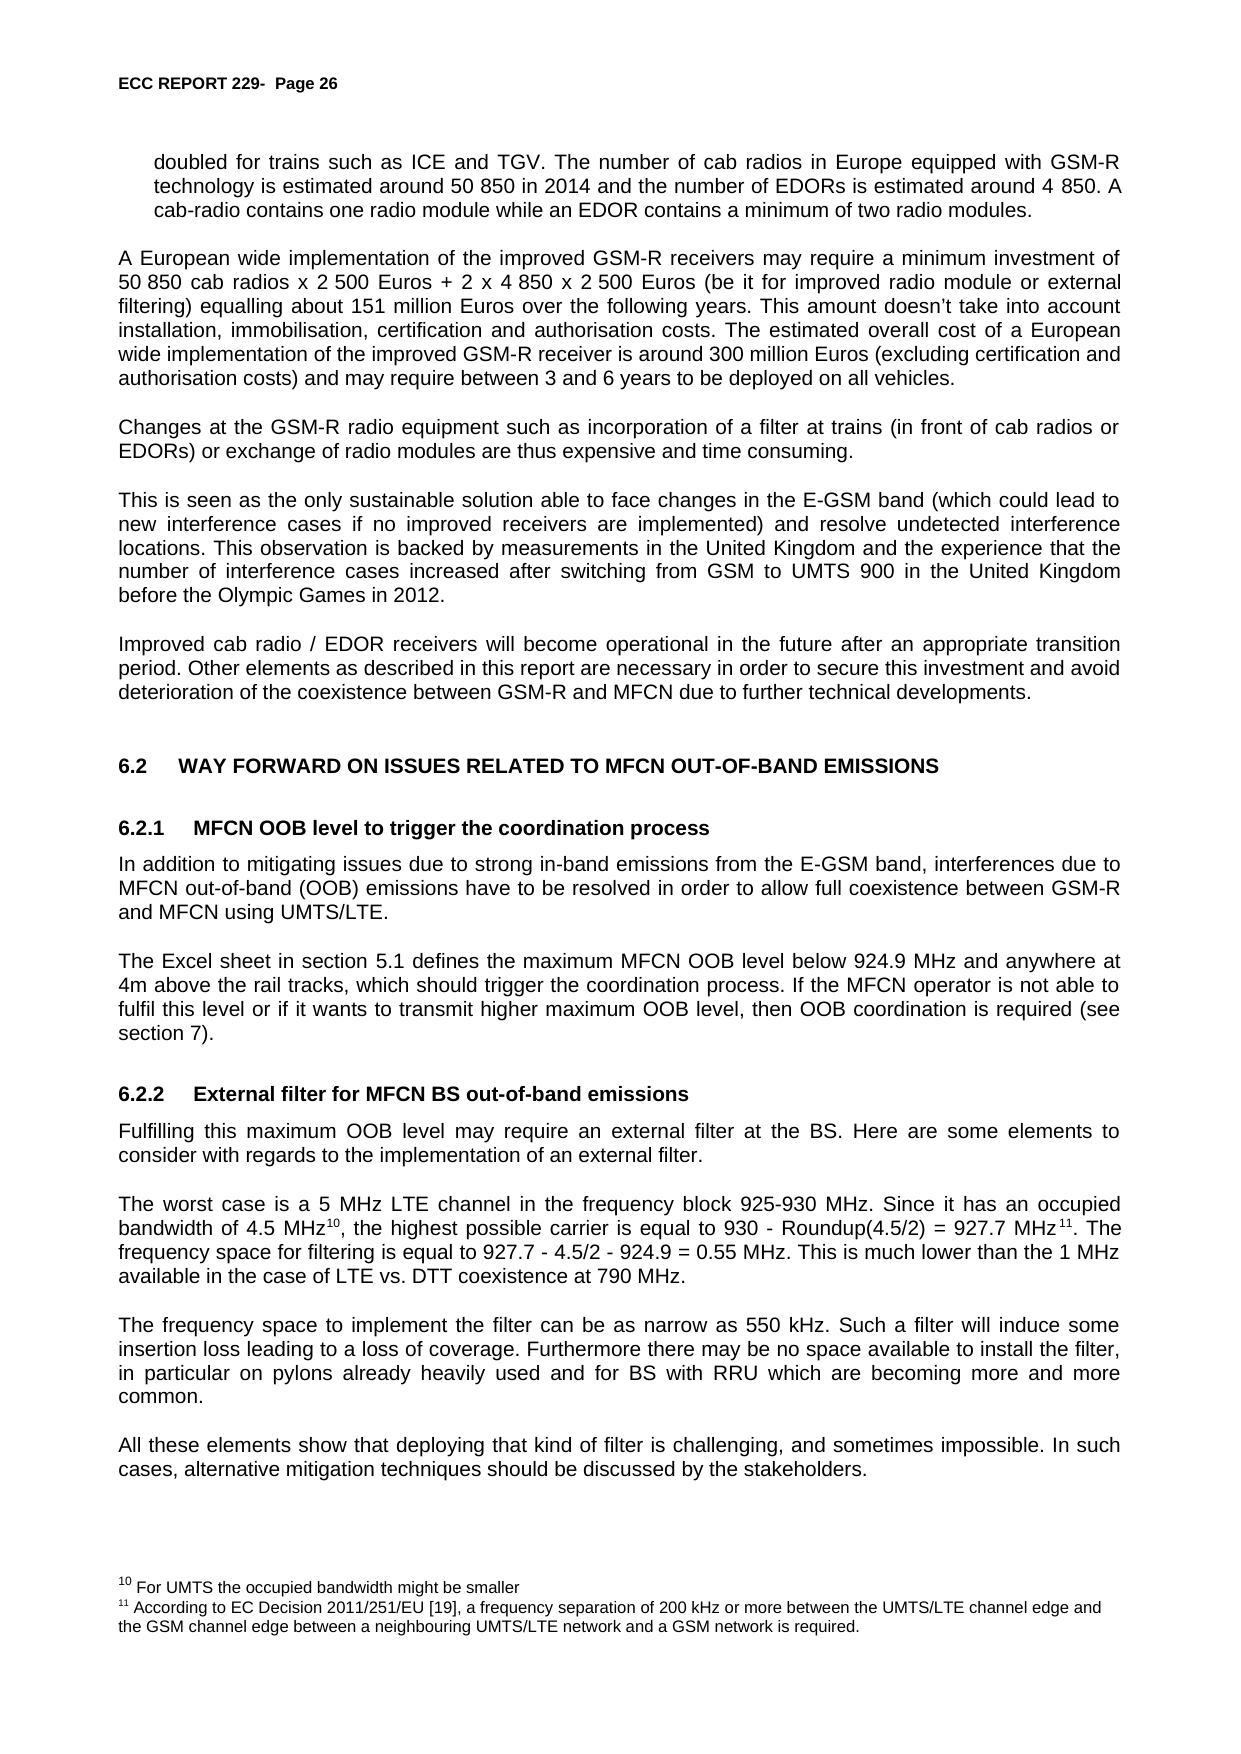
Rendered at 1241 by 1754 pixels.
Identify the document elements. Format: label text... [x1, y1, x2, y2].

subtitle MFCN OOB level to trigger the coordination process [118, 816, 1122, 839]
subtitle Way forward on issues related to MFCN out-of-band emissions [118, 754, 1122, 778]
text Changes at the GSM-R radio equipment such as incorporation of a filter at trains (in front of cab radios or EDORs) or exchange of radio modules are thus expensive and time consuming. [118, 414, 1122, 462]
text The frequency space to implement the filter can be as narrow as 550 kHz. Such a filter will induce some insertion loss leading to a loss of coverage. Furthermore there may be no space available to install the filter, in particular on pylons already heavily used and for BS with RRU which are becoming more and more common. [118, 1312, 1122, 1408]
subtitle External filter for MFCN BS out-of-band emissions [118, 1082, 1122, 1106]
text The worst case is a 5 MHz LTE channel in the frequency block 925-930 MHz. Since it has an occupied bandwidth of 4.5 MHz, the highest possible carrier is equal to 930 - Roundup(4.5/2) = 927.7 MHz. The frequency space for filtering is equal to 927.7 - 4.5/2 - 924.9 = 0.55 MHz. This is much lower than the 1 MHz available in the case of LTE vs. DTT coexistence at 790 MHz. [118, 1192, 1122, 1287]
text This is seen as the only sustainable solution able to face changes in the E-GSM band (which could lead to new interference cases if no improved receivers are implemented) and resolve undetected interference locations. This observation is backed by measurements in the United Kingdom and the experience that the number of interference cases increased after switching from GSM to UMTS 900 in the United Kingdom before the Olympic Games in 2012. [118, 487, 1122, 607]
text A European wide implementation of the improved GSM-R receivers may require a minimum investment of 50 850 cab radios x 2 500 Euros + 2 x 4 850 x 2 500 Euros (be it for improved radio module or external filtering) equalling about 151 million Euros over the following years. This amount doesn’t take into account installation, immobilisation, certification and authorisation costs. The estimated overall cost of a European wide implementation of the improved GSM-R receiver is around 300 million Euros (excluding certification and authorisation costs) and may require between 3 and 6 years to be deployed on all vehicles. [118, 246, 1122, 389]
text In addition to mitigating issues due to strong in-band emissions from the E-GSM band, interferences due to MFCN out-of-band (OOB) emissions have to be resolved in order to allow full coexistence between GSM-R and MFCN using UMTS/LTE. [118, 852, 1122, 924]
text The Excel sheet in section 5.1 defines the maximum MFCN OOB level below 924.9 MHz and anywhere at 4m above the rail tracks, which should trigger the coordination process. If the MFCN operator is not able to fulfil this level or if it wants to transmit higher maximum OOB level, then OOB coordination is required (see section 7). [118, 949, 1122, 1045]
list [118, 150, 1122, 222]
text Fulfilling this maximum OOB level may require an external filter at the BS. Here are some elements to consider with regards to the implementation of an external filter. [118, 1119, 1122, 1167]
text Improved cab radio / EDOR receivers will become operational in the future after an appropriate transition period. Other elements as described in this report are necessary in order to secure this investment and avoid deterioration of the coexistence between GSM-R and MFCN due to further technical developments. [118, 632, 1122, 704]
text All these elements show that deploying that kind of filter is challenging, and sometimes impossible. In such cases, alternative mitigation techniques should be discussed by the stakeholders. [118, 1433, 1122, 1481]
